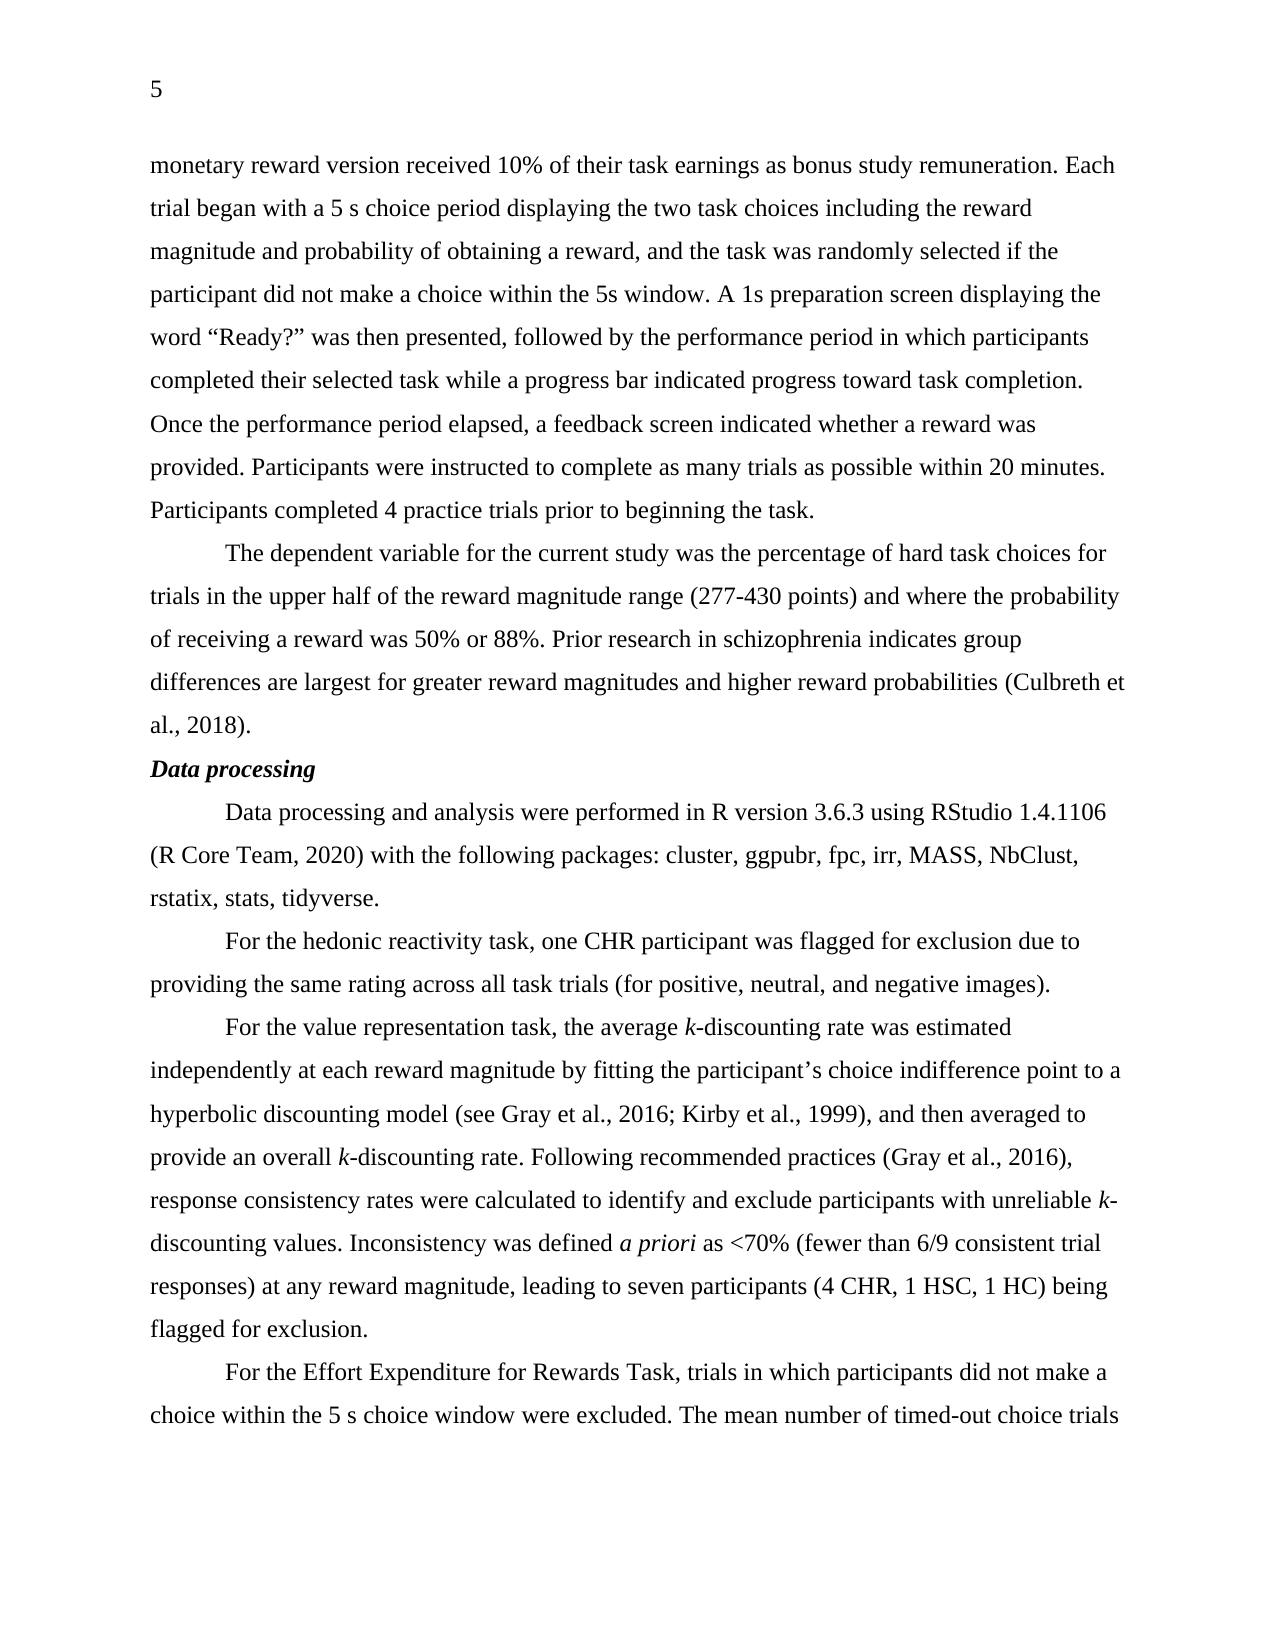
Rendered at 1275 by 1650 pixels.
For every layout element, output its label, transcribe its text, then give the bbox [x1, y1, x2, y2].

text Data processing [150, 754, 1125, 782]
text Data processing and analysis were performed in R version 3.6.3 using RStudio 1.4.1106 (R Core Team, 2020) with the following packages: cluster, ggpubr, fpc, irr, MASS, NbClust, rstatix, stats, tidyverse. [150, 797, 1125, 912]
text The dependent variable for the current study was the percentage of hard task choices for trials in the upper half of the reward magnitude range (277-430 points) and where the probability of receiving a reward was 50% or 88%. Prior research in schizophrenia indicates group differences are largest for greater reward magnitudes and higher reward probabilities (Culbreth et al., 2018). [150, 538, 1125, 739]
text For the hedonic reactivity task, one CHR participant was flagged for exclusion due to providing the same rating across all task trials (for positive, neutral, and negative images). [150, 926, 1125, 998]
text For the value representation task, the average k-discounting rate was estimated independently at each reward magnitude by fitting the participant’s choice indifference point to a hyperbolic discounting model (see Gray et al., 2016; Kirby et al., 1999), and then averaged to provide an overall k-discounting rate. Following recommended practices (Gray et al., 2016), response consistency rates were calculated to identify and exclude participants with unreliable k-discounting values. Inconsistency was defined a priori as <70% (fewer than 6/9 consistent trial responses) at any reward magnitude, leading to seven participants (4 CHR, 1 HSC, 1 HC) being flagged for exclusion. [150, 1012, 1125, 1343]
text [150, 1357, 1125, 1429]
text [150, 150, 1125, 524]
